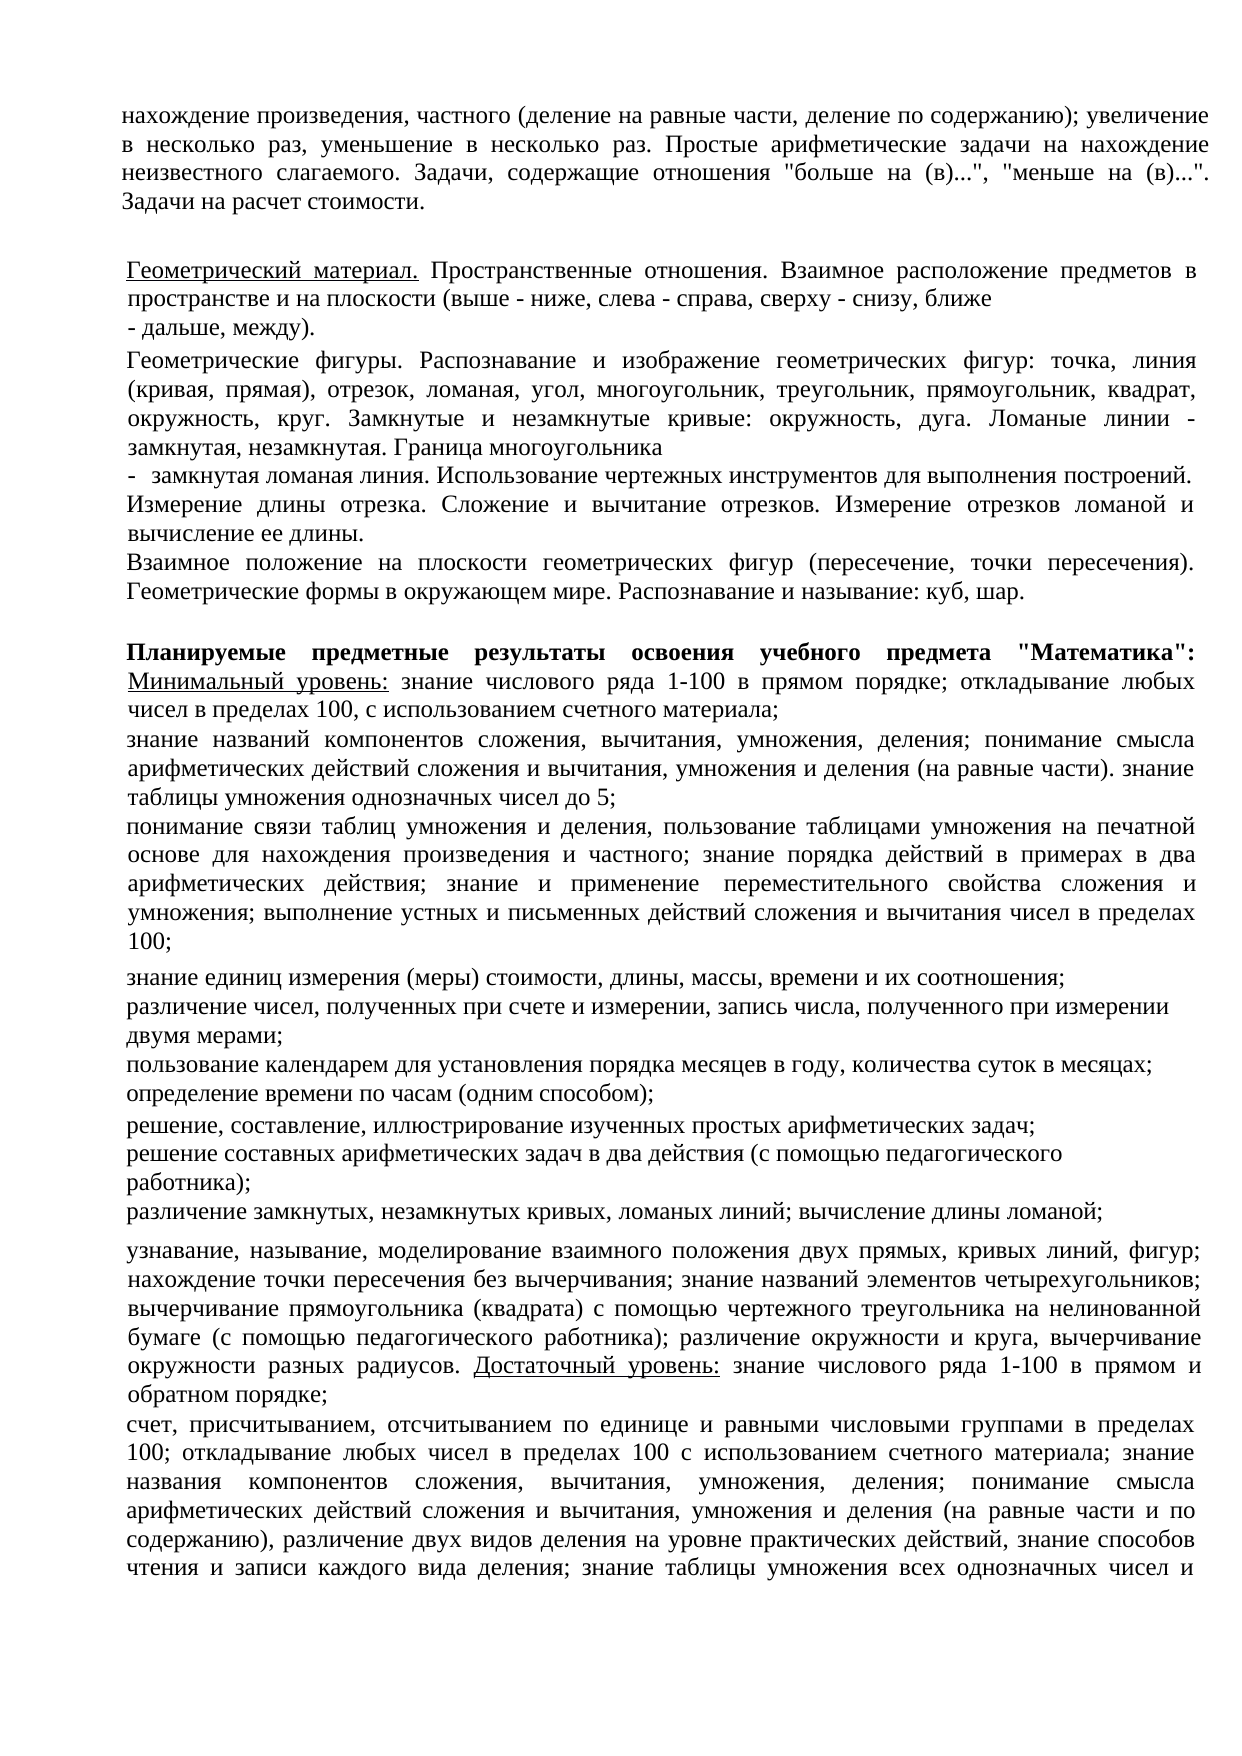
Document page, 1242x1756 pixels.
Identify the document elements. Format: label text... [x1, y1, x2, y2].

text Взаимное положение на плоскости геометрических фигур (пересечение, точки пересечения). Геометрические формы в окружающем мире. Распознавание и называние: куб, шар. [126, 547, 1194, 605]
text знание единиц измерения (меры) стоимости, длины, массы, времени и их соотношения; различение чисел, полученных при счете и измерении, запись числа, полученного при измерении двумя мерами; [126, 962, 1176, 1049]
text Геометрический материал. Пространственные отношения. Взаимное расположение предметов в пространстве и на плоскости (выше - ниже, слева - справа, сверху - снизу, ближе [126, 255, 1197, 312]
text понимание связи таблиц умножения и деления, пользование таблицами умножения на печатной основе для нахождения произведения и частного; знание порядка действий в примерах в два арифметических действия; знание и применение переместительного свойства сложения и умножения; выполнение устных и письменных действий сложения и вычитания чисел в пределах 100; [126, 811, 1197, 954]
text Измерение длины отрезка. Сложение и вычитание отрезков. Измерение отрезков ломаной и вычисление ее длины. [126, 489, 1194, 547]
text Планируемые предметные результаты освоения учебного предмета "Математика": Минимальный уровень: знание числового ряда 1-100 в прямом порядке; откладывание любых чисел в пределах 100, с использованием счетного материала; [126, 637, 1196, 723]
text узнавание, называние, моделирование взаимного положения двух прямых, кривых линий, фигур; нахождение точки пересечения без вычерчивания; знание названий элементов четырехугольников; вычерчивание прямоугольника (квадрата) с помощью чертежного треугольника на нелинованной бумаге (с помощью педагогического работника); различение окружности и круга, вычерчивание окружности разных радиусов. Достаточный уровень: знание числового ряда 1-100 в прямом и обратном порядке; [126, 1236, 1202, 1408]
text различение замкнутых, незамкнутых кривых, ломаных линий; вычисление длины ломаной; [126, 1196, 1242, 1225]
text Геометрические фигуры. Распознавание и изображение геометрических фигур: точка, линия (кривая, прямая), отрезок, ломаная, угол, многоугольник, треугольник, прямоугольник, квадрат, окружность, круг. Замкнутые и незамкнутые кривые: окружность, дуга. Ломаные линии - замкнутая, незамкнутая. Граница многоугольника [126, 346, 1197, 461]
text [121, 100, 1210, 215]
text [126, 1409, 1196, 1581]
text знание названий компонентов сложения, вычитания, умножения, деления; понимание смысла арифметических действий сложения и вычитания, умножения и деления (на равные части). знание таблицы умножения однозначных чисел до 5; [126, 724, 1196, 811]
list дальше, между). [127, 312, 1242, 341]
text пользование календарем для установления порядка месяцев в году, количества суток в месяцах; [126, 1049, 1176, 1078]
text решение, составление, иллюстрирование изученных простых арифметических задач; решение составных арифметических задач в два действия (с помощью педагогического работника); [126, 1110, 1114, 1196]
list замкнутая ломаная линия. Использование чертежных инструментов для выполнения построений. [127, 461, 1196, 489]
text определение времени по часам (одним способом); [126, 1078, 1242, 1107]
